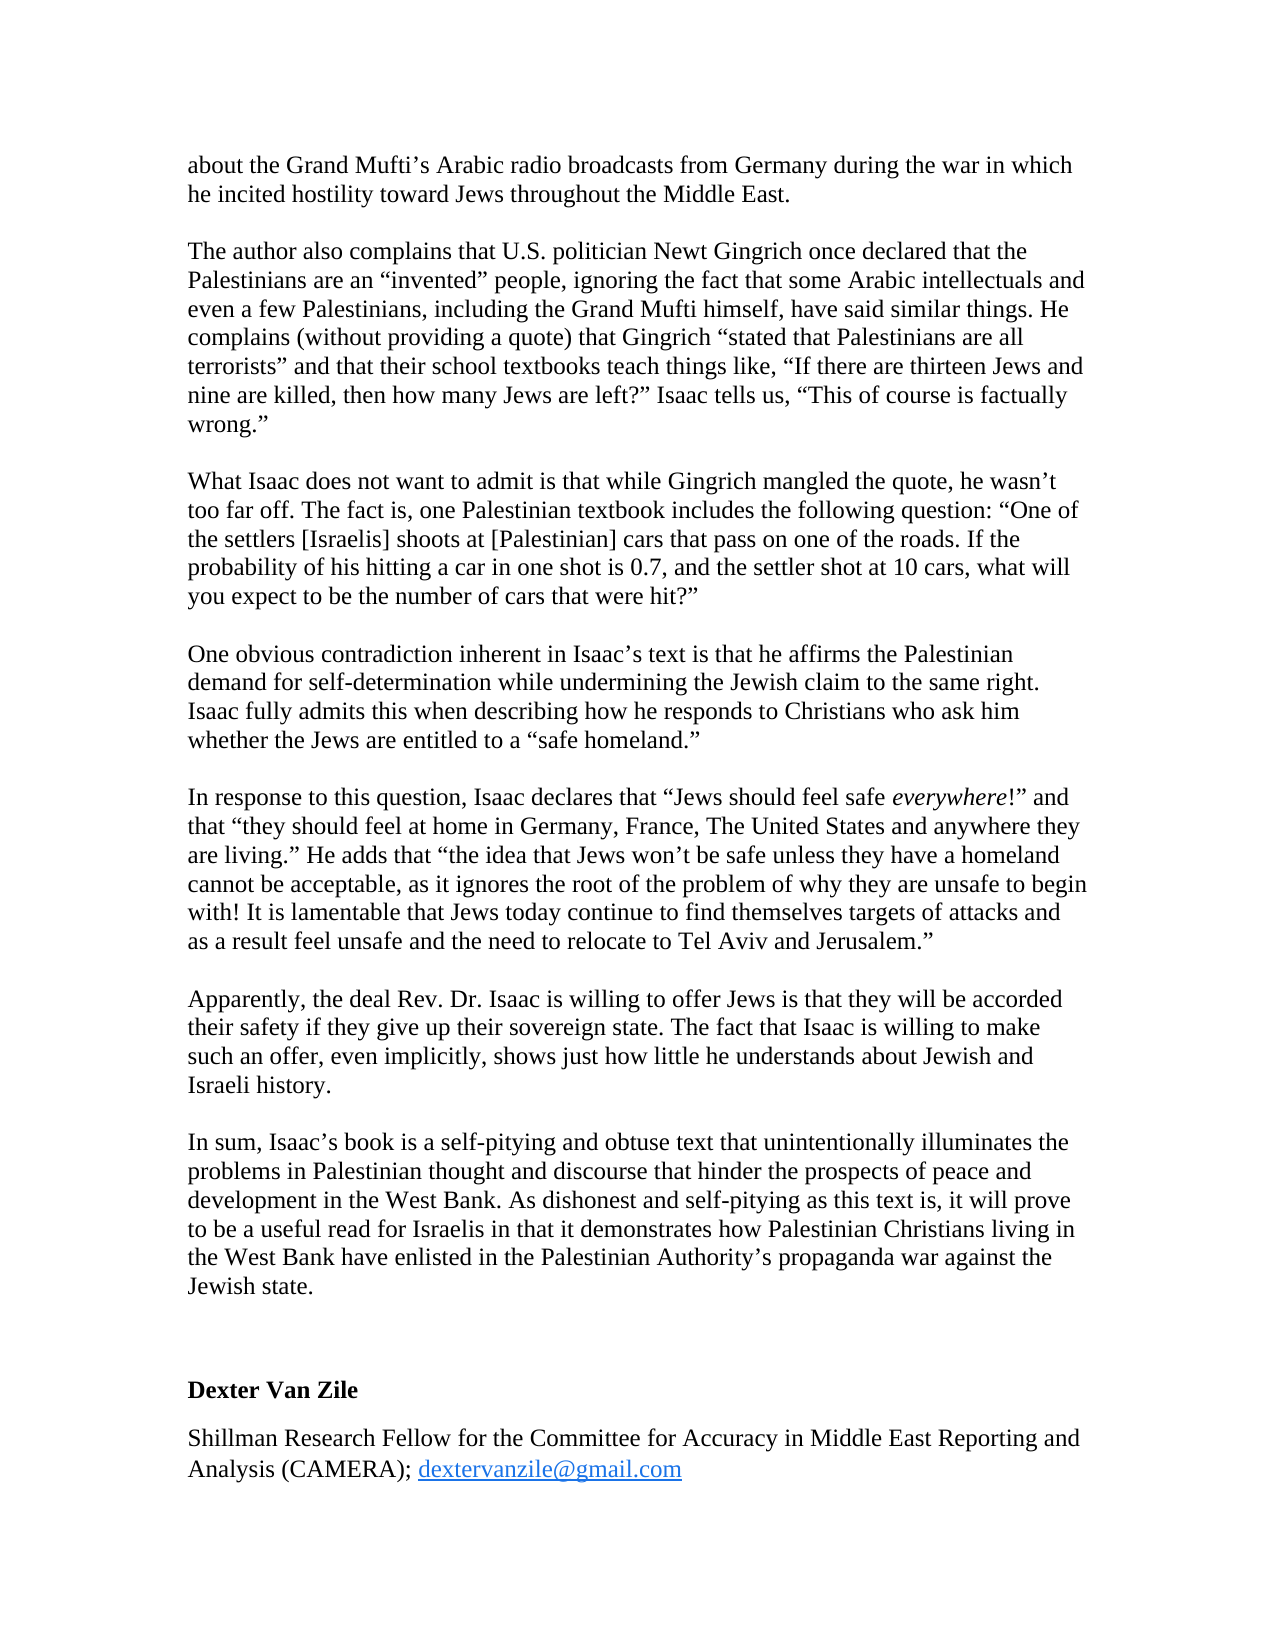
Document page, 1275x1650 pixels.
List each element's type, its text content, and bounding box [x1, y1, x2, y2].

text What Isaac does not want to admit is that while Gingrich mangled the quote, he wasn’t too far off. The fact is, one Palestinian textbook includes the following question: “One of the settlers [Israelis] shoots at [Palestinian] cars that pass on one of the roads. If the probability of his hitting a car in one shot is 0.7, and the settler shot at 10 cars, what will you expect to be the number of cars that were hit?” [187, 466, 1087, 610]
text Shillman Research Fellow for the Committee for Accuracy in Middle East Reporting and Analysis (CAMERA); dextervanzile@gmail.com [187, 1423, 1087, 1483]
text In response to this question, Isaac declares that “Jews should feel safe everywhere!” and that “they should feel at home in Germany, France, The United States and anywhere they are living.” He adds that “the idea that Jews won’t be safe unless they have a homeland cannot be acceptable, as it ignores the root of the problem of why they are unsafe to begin with! It is lamentable that Jews today continue to find themselves targets of attacks and as a result feel unsafe and the need to relocate to Tel Aviv and Jerusalem.” [187, 782, 1087, 955]
text Dexter Van Zile [187, 1376, 1087, 1404]
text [187, 150, 1087, 207]
text In sum, Isaac’s book is a self-pitying and obtuse text that unintentionally illuminates the problems in Palestinian thought and discourse that hinder the prospects of peace and development in the West Bank. As dishonest and self-pitying as this text is, it will prove to be a useful read for Israelis in that it demonstrates how Palestinian Christians living in the West Bank have enlisted in the Palestinian Authority’s propaganda war against the Jewish state. [187, 1127, 1087, 1300]
text The author also complains that U.S. politician Newt Gingrich once declared that the Palestinians are an “invented” people, ignoring the fact that some Arabic intellectuals and even a few Palestinians, including the Grand Mufti himself, have said similar things. He complains (without providing a quote) that Gingrich “stated that Palestinians are all terrorists” and that their school textbooks teach things like, “If there are thirteen Jews and nine are killed, then how many Jews are left?” Isaac tells us, “This of course is factually wrong.” [187, 236, 1087, 437]
text One obvious contradiction inherent in Isaac’s text is that he affirms the Palestinian demand for self-determination while undermining the Jewish claim to the same right. Isaac fully admits this when describing how he responds to Christians who ask him whether the Jews are entitled to a “safe homeland.” [187, 639, 1087, 754]
text Apparently, the deal Rev. Dr. Isaac is willing to offer Jews is that they will be accorded their safety if they give up their sovereign state. The fact that Isaac is willing to make such an offer, even implicitly, shows just how little he understands about Jewish and Israeli history. [187, 984, 1087, 1099]
